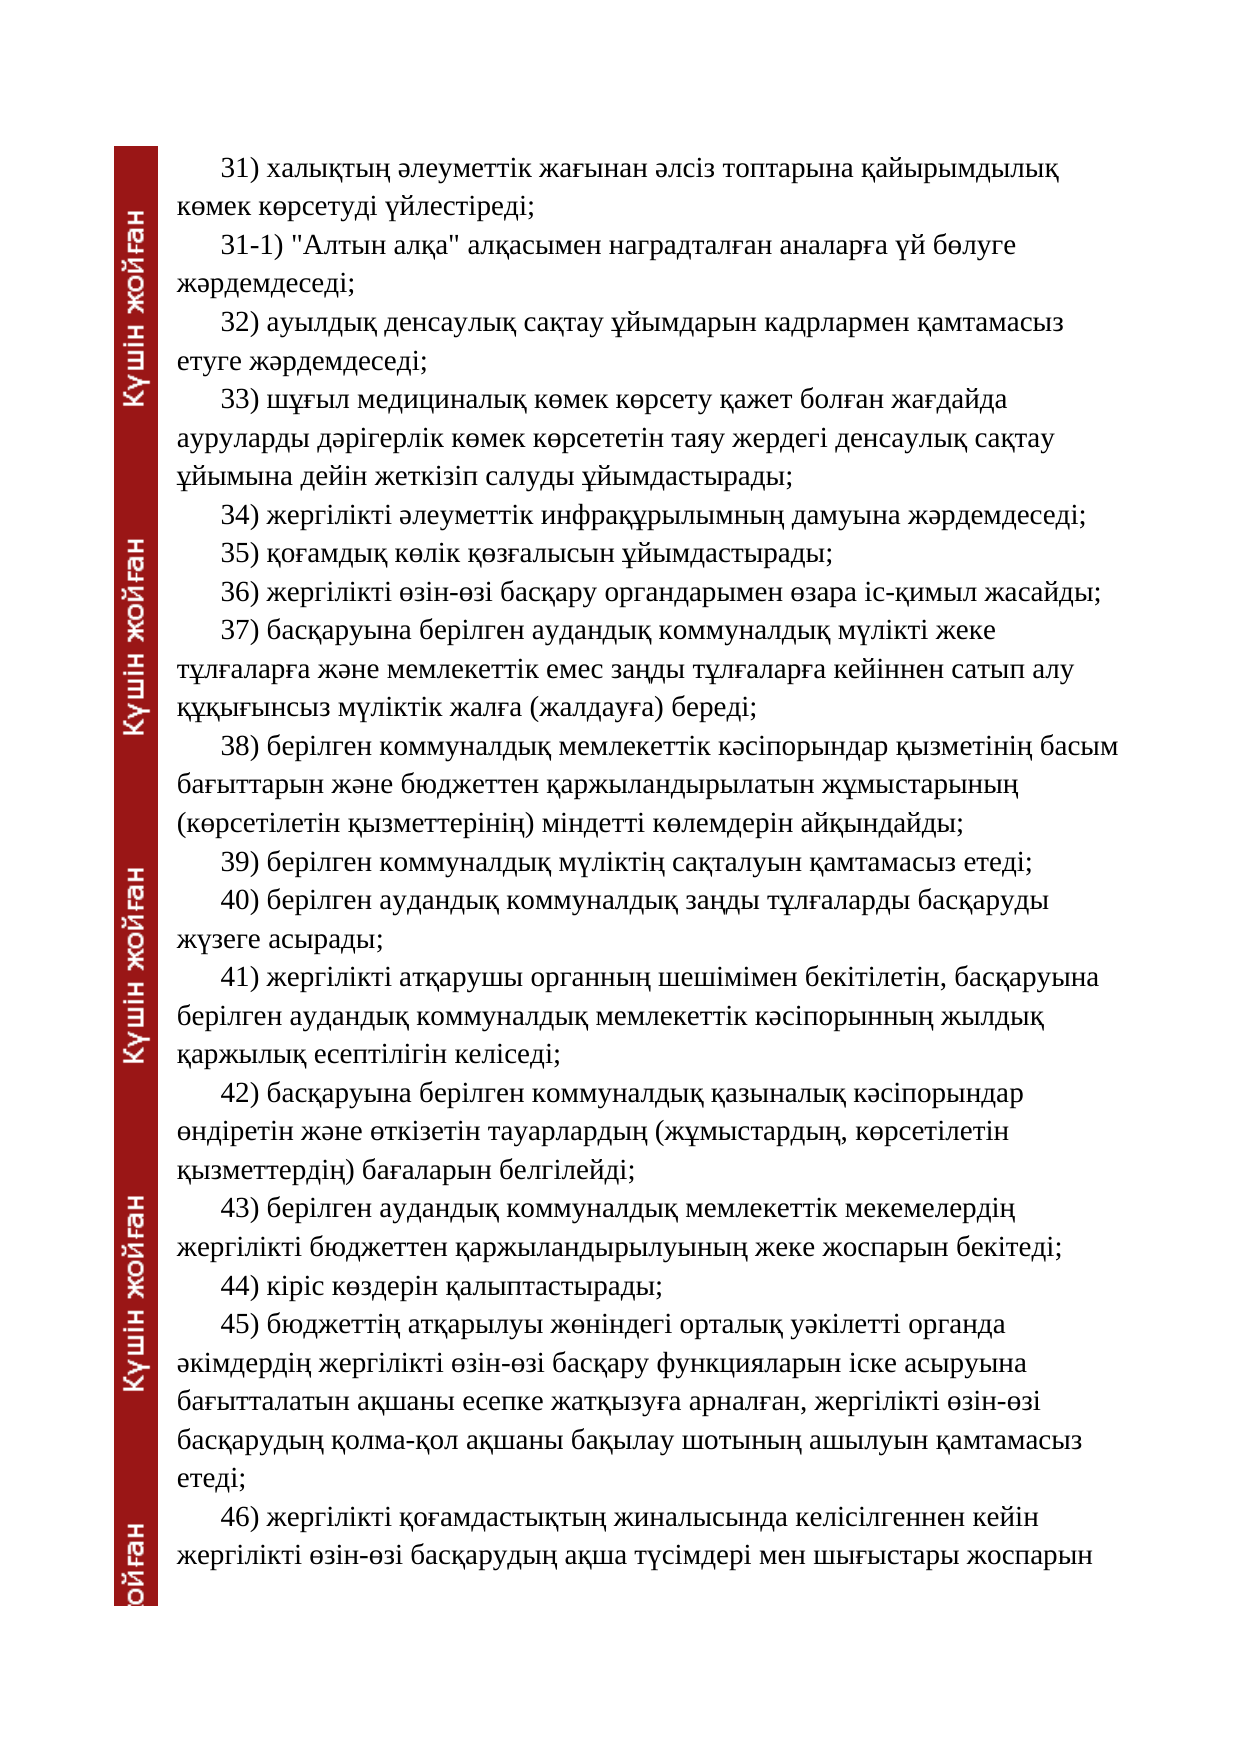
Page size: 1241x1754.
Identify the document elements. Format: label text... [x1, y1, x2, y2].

picture [114, 146, 158, 150]
picture [114, 1571, 158, 1606]
